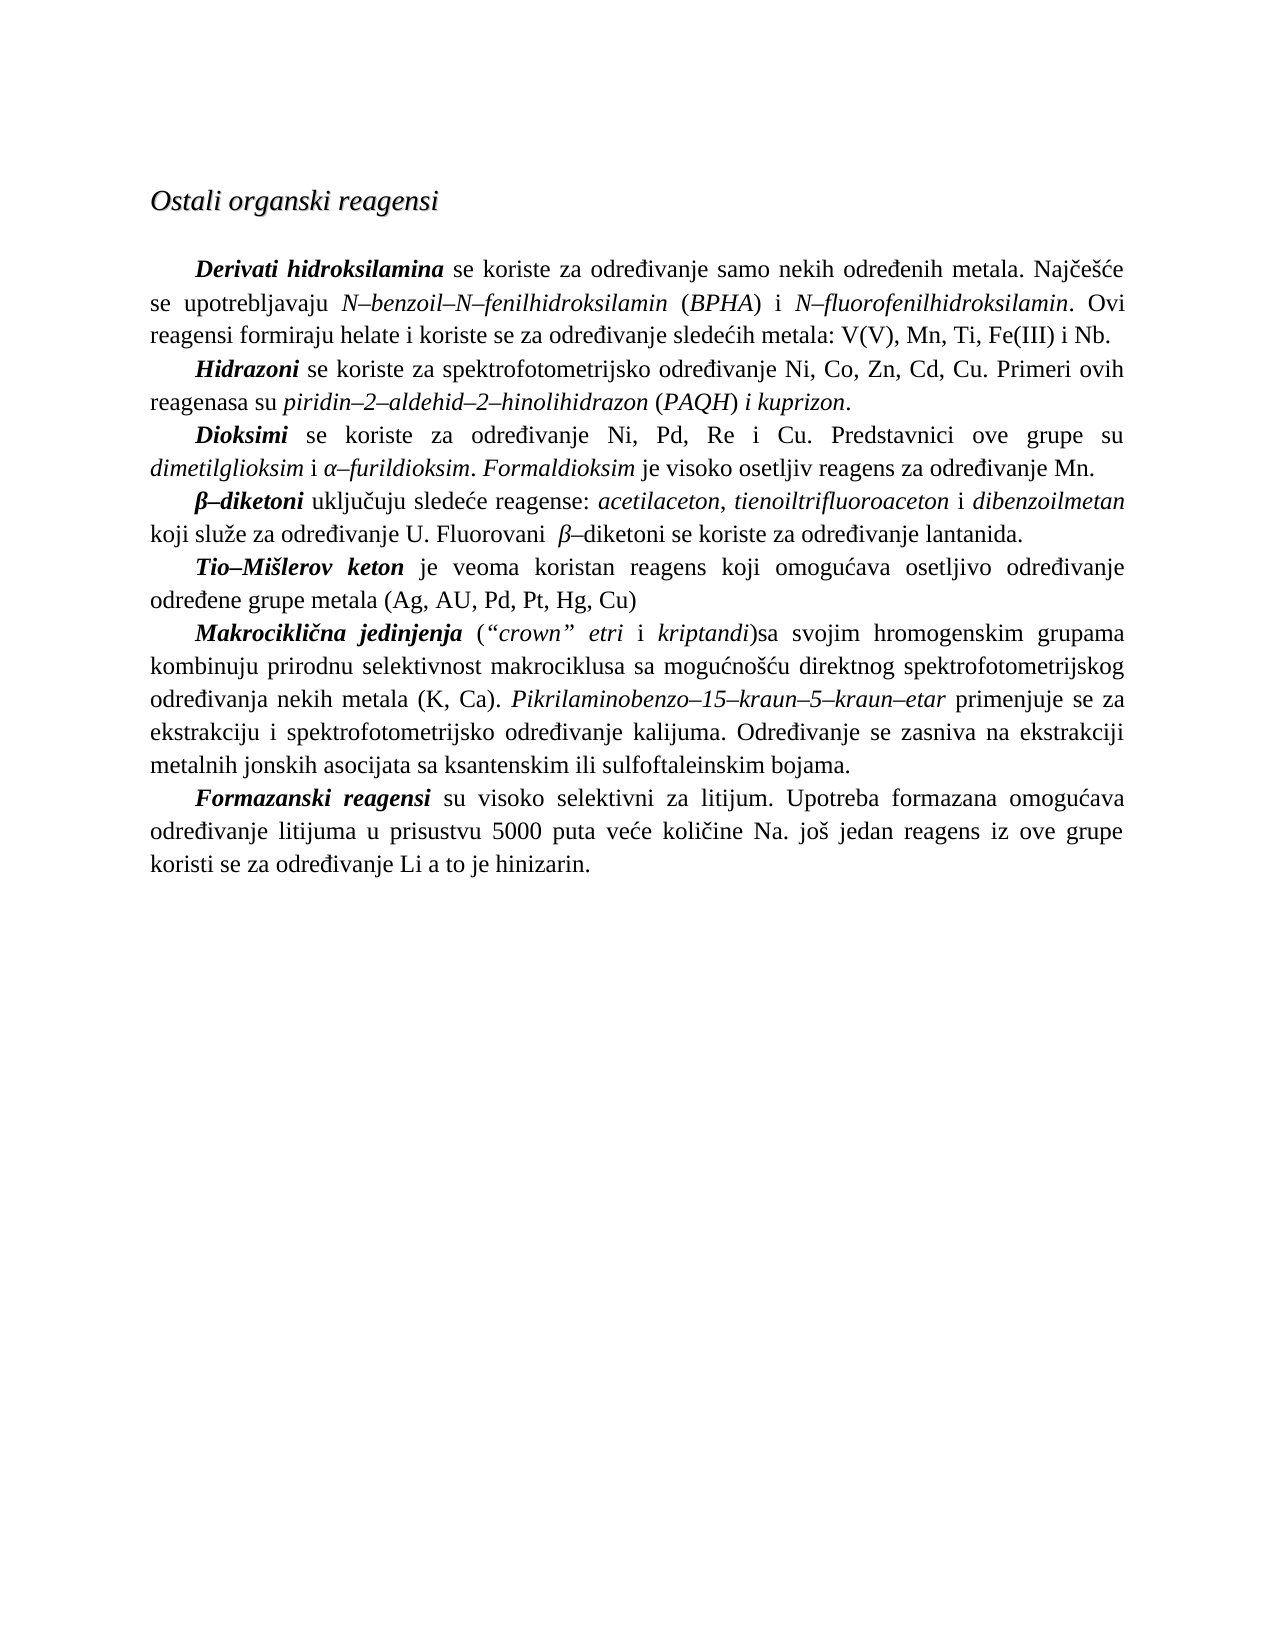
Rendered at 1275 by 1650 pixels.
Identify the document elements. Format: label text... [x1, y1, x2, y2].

text Makrociklična jedinjenja (“crown” etri i kriptandi)sa svojim hromogenskim grupama kombinuju prirodnu selektivnost makrociklusa sa mogućnošću direktnog spektrofotometrijskog određivanja nekih metala (K, Ca). Pikrilaminobenzo–15–kraun–5–kraun–etar primenjuje se za ekstrakciju i spektrofotometrijsko određivanje kalijuma. Određivanje se zasniva na ekstrakciji metalnih jonskih asocijata sa ksantenskim ili sulfoftaleinskim bojama. [150, 618, 1125, 779]
text Tio–Mišlerov keton je veoma koristan reagens koji omogućava osetljivo određivanje određene grupe metala (Ag, AU, Pd, Pt, Hg, Cu) [150, 552, 1125, 613]
text Ostali organski reagensi [150, 183, 1125, 217]
text Dioksimi se koriste za određivanje Ni, Pd, Re i Cu. Predstavnici ove grupe su dimetilglioksim i α–furildioksim. Formaldioksim je visoko osetljiv reagens za određivanje Mn. [150, 420, 1125, 481]
text Hidrazoni se koriste za spektrofotometrijsko određivanje Ni, Co, Zn, Cd, Cu. Primeri ovih reagenasa su piridin–2–aldehid–2–hinolihidrazon (PAQH) i kuprizon. [150, 354, 1125, 415]
text β–diketoni uključuju sledeće reagense: acetilaceton, tienoiltrifluoroaceton i dibenzoilmetan koji služe za određivanje U. Fluorovani β–diketoni se koriste za određivanje lantanida. [150, 486, 1125, 547]
text Formazanski reagensi su visoko selektivni za litijum. Upotreba formazana omogućava određivanje litijuma u prisustvu 5000 puta veće količine Na. još jedan reagens iz ove grupe koristi se za određivanje Li a to je hinizarin. [150, 783, 1125, 878]
text Derivati hidroksilamina se koriste za određivanje samo nekih određenih metala. Najčešće se upotrebljavaju N–benzoil–N–fenilhidroksilamin (BPHA) i N–fluorofenilhidroksilamin. Ovi reagensi formiraju helate i koriste se za određivanje sledećih metala: V(V), Mn, Ti, Fe(III) i Nb. [150, 254, 1125, 349]
